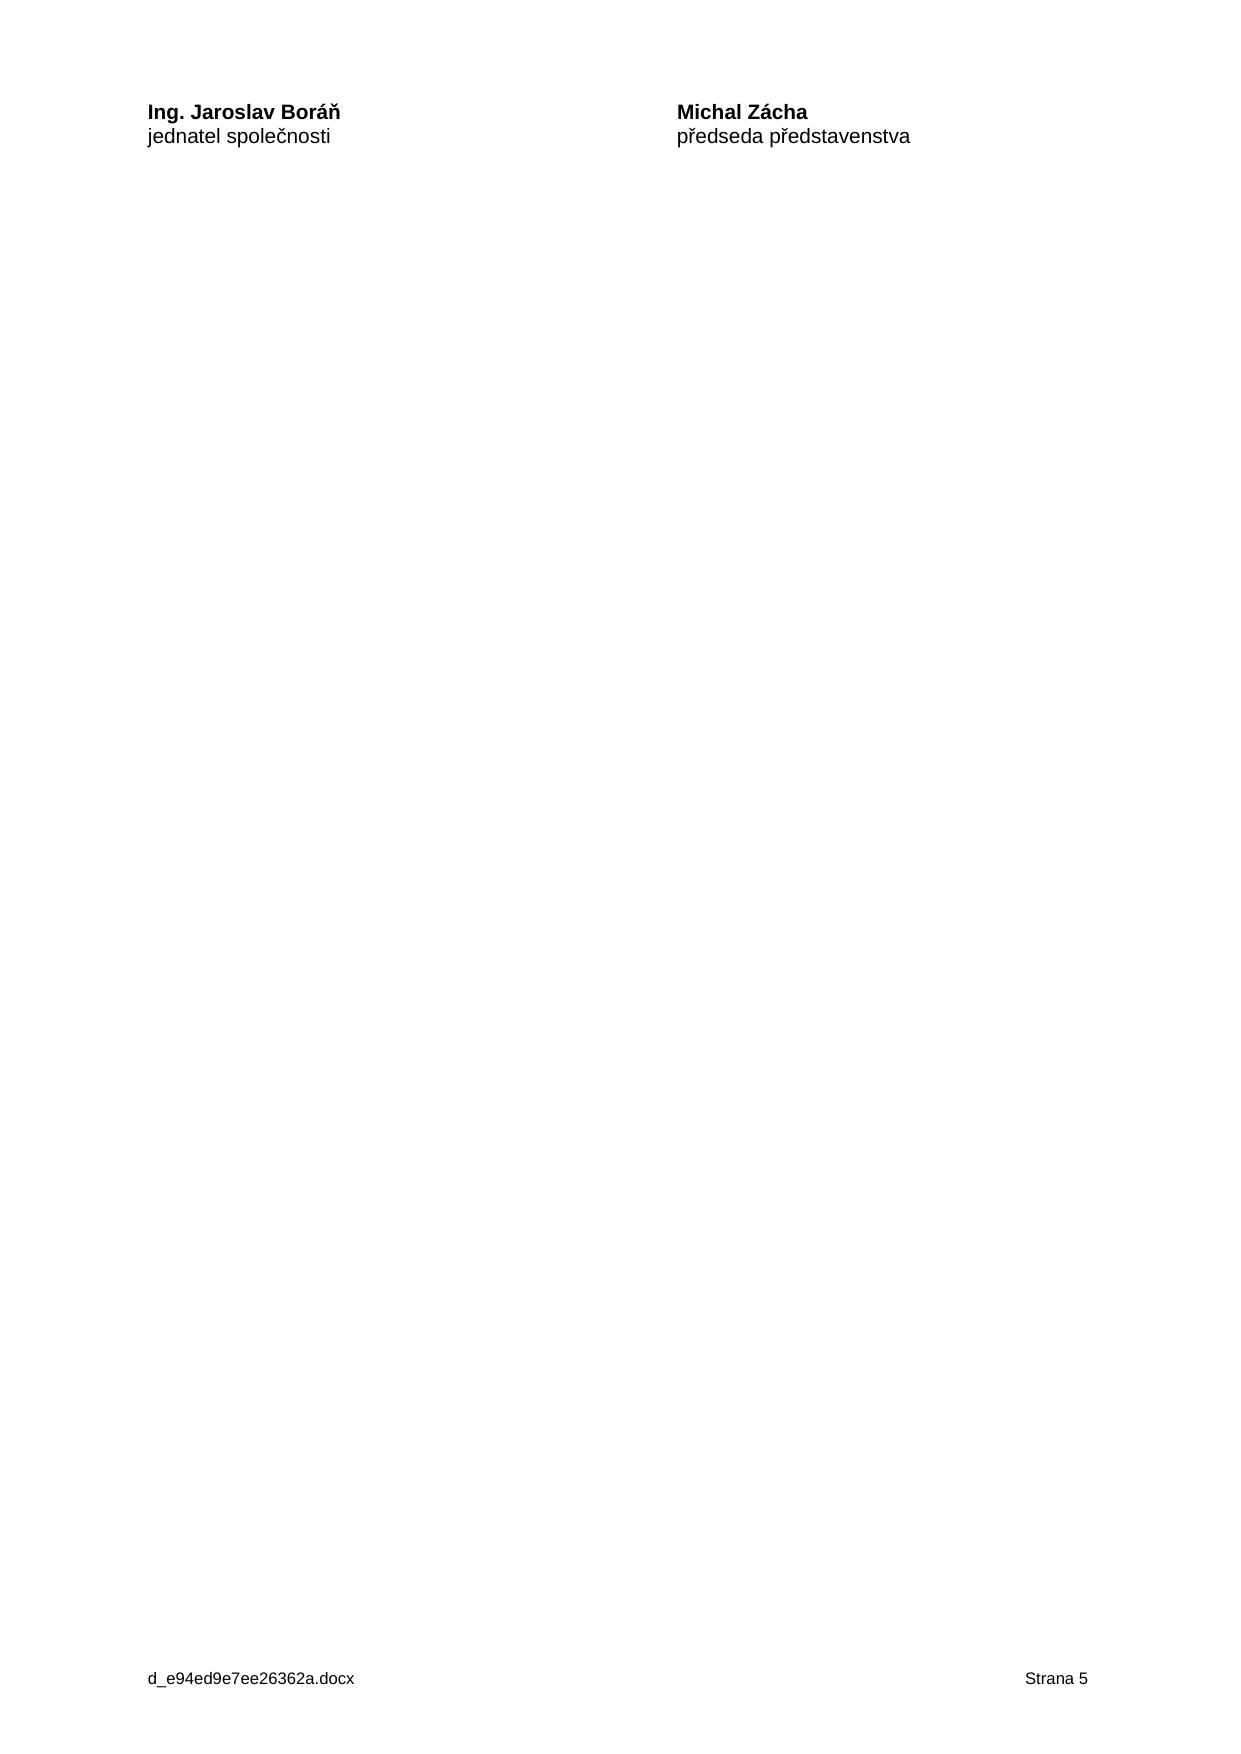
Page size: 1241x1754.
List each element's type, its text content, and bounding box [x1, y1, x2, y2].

text jednatel společnosti předseda představenstva [148, 124, 1107, 148]
text Ing. Jaroslav Boráň Michal Zácha [148, 100, 1107, 124]
